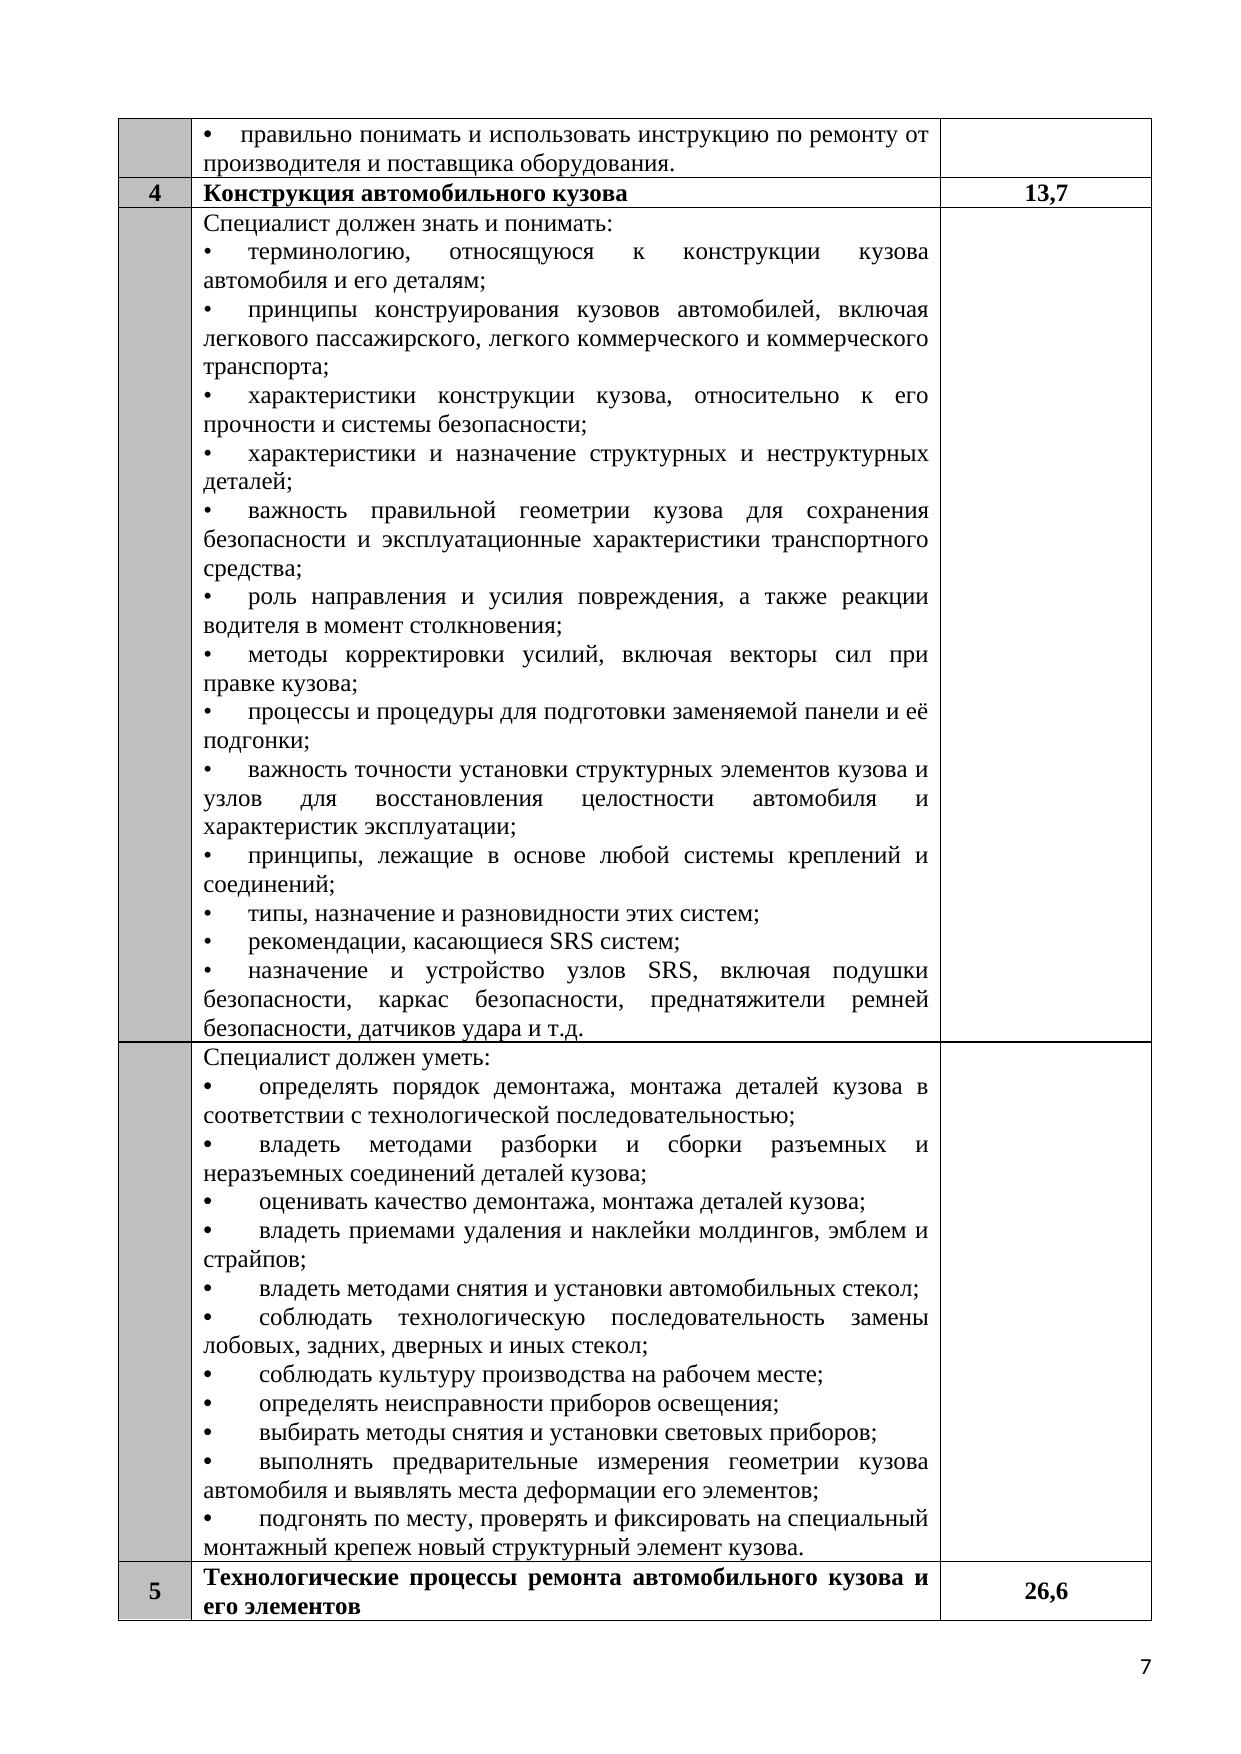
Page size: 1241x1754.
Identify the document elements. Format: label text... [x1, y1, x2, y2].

table_cell Специалист должен знать и понимать: • терминологию, относящуюся к конструкции кузова автомобиля и его деталям; • принципы конструирования кузовов автомобилей, включая легкового пассажирского, легкого коммерческого и коммерческого транспорта; • характеристики конструкции кузова, относительно к его прочности и системы безопасности; • характеристики и назначение структурных и неструктурных деталей; • важность правильной геометрии кузова для сохранения безопасности и эксплуатационные характеристики транспортного средства; • роль направления и усилия повреждения, а также реакции водителя в момент столкновения; • методы корректировки усилий, включая векторы сил при правке кузова; • процессы и процедуры для подготовки заменяемой панели и её подгонки; • важность точности установки структурных элементов кузова и узлов для восстановления целостности автомобиля и характеристик эксплуатации; • принципы, лежащие в основе любой системы креплений и соединений; • типы, назначение и разновидности этих систем; • рекомендации, касающиеся SRS систем; • назначение и устройство узлов SRS, включая подушки безопасности, каркас безопасности, преднатяжители ремней безопасности, датчиков удара и т.д. [192, 208, 940, 1041]
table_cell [192, 119, 940, 177]
table_cell 5 [119, 1562, 191, 1619]
table_cell [941, 208, 1151, 1041]
table_cell Специалист должен уметь: определять порядок демонтажа, монтажа деталей кузова в соответствии с технологической последовательностью; владеть методами разборки и сборки разъемных и неразъемных соединений деталей кузова; оценивать качество демонтажа, монтажа деталей кузова; владеть приемами удаления и наклейки молдингов, эмблем и страйпов; владеть методами снятия и установки автомобильных стекол; соблюдать технологическую последовательность замены лобовых, задних, дверных и иных стекол; соблюдать культуру производства на рабочем месте; определять неисправности приборов освещения; выбирать методы снятия и установки световых приборов; выполнять предварительные измерения геометрии кузова автомобиля и выявлять места деформации его элементов; подгонять по месту, проверять и фиксировать на специальный монтажный крепеж новый структурный элемент кузова. [192, 1043, 940, 1561]
table_cell [119, 208, 191, 1041]
table_cell [941, 1043, 1151, 1561]
table_cell Конструкция автомобильного кузова [192, 178, 940, 207]
table_cell 26,6 [941, 1562, 1151, 1619]
table_cell 4 [119, 178, 191, 207]
table_cell 13,7 [941, 178, 1151, 207]
table_cell [119, 1043, 191, 1561]
table_cell Технологические процессы ремонта автомобильного кузова и его элементов [192, 1562, 940, 1619]
table_cell [119, 119, 191, 177]
table_cell [941, 119, 1151, 177]
